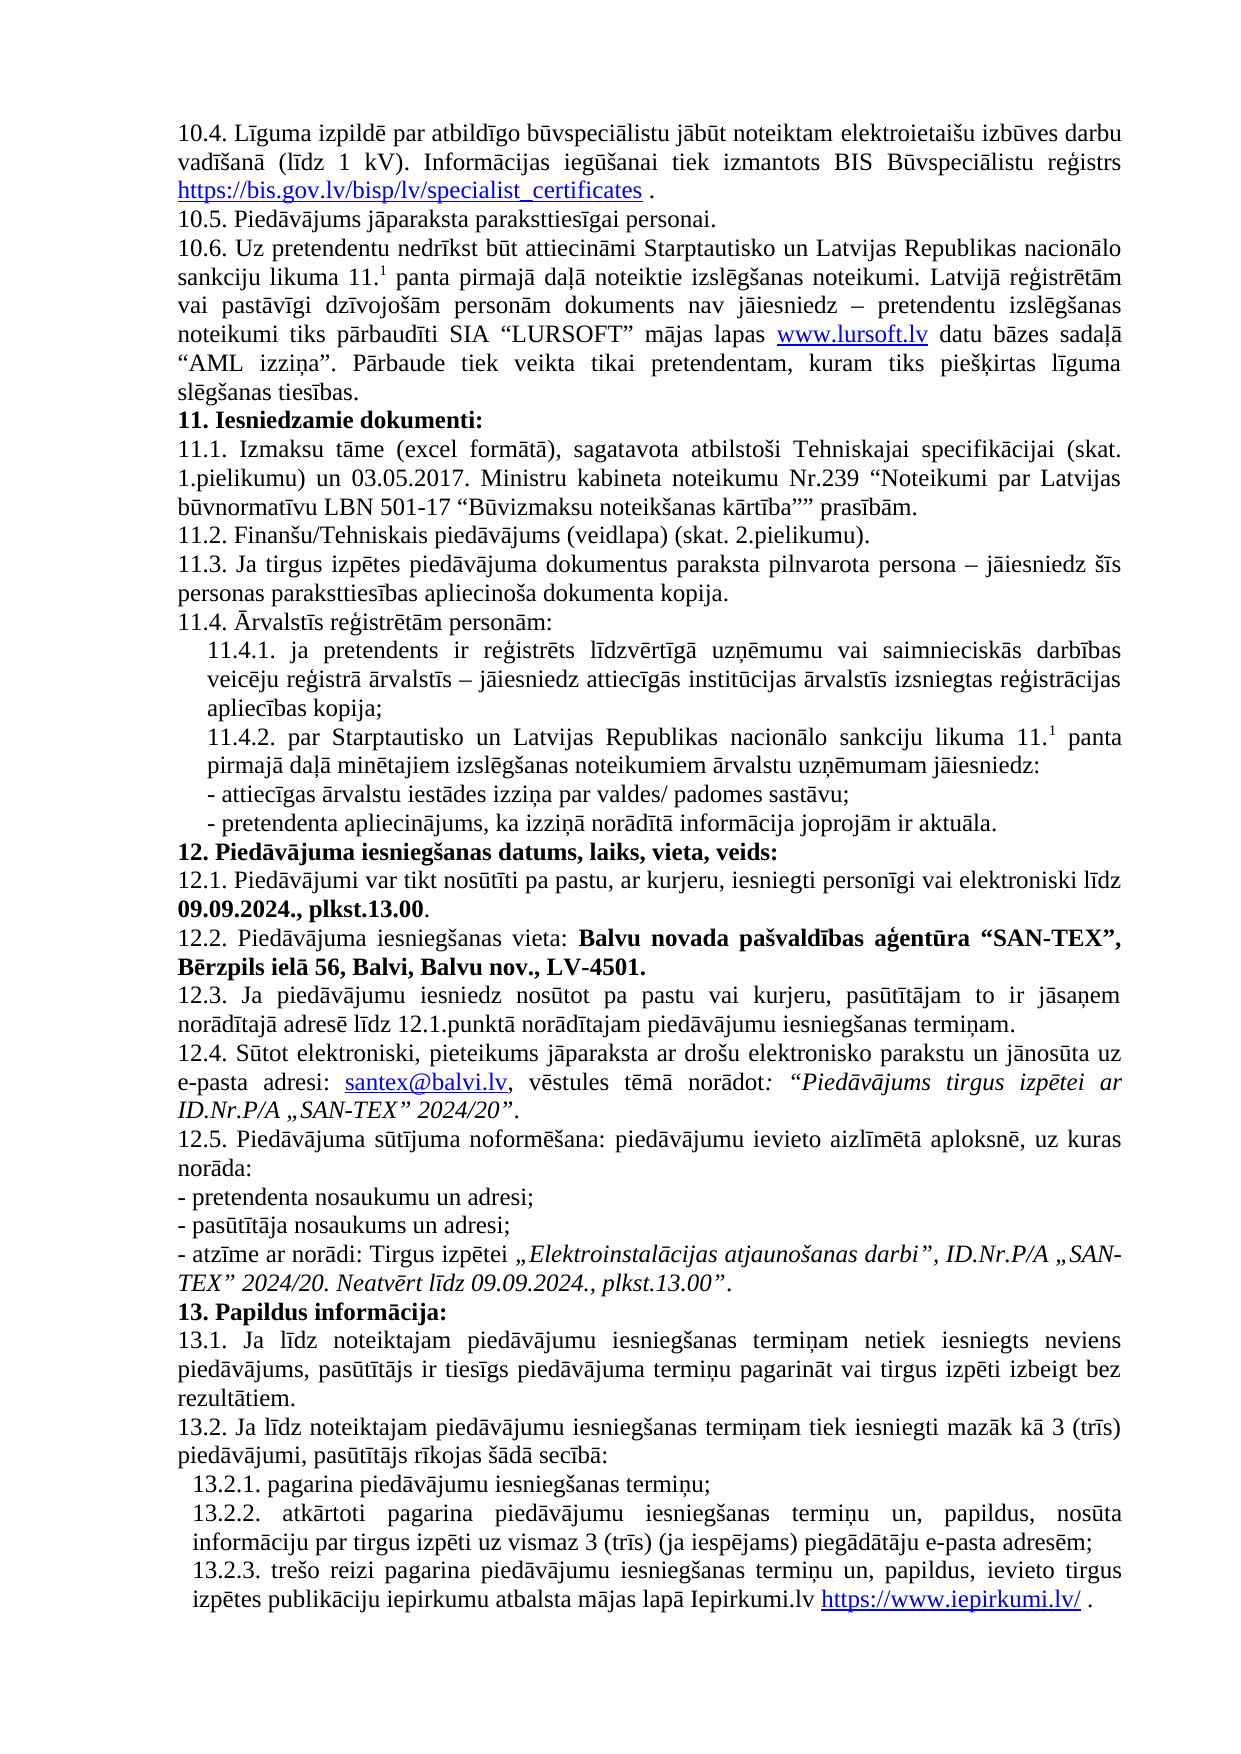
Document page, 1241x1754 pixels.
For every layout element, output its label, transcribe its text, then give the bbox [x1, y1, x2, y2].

list 12.5. Piedāvājuma sūtījuma noformēšana: piedāvājumu ievieto aizlīmētā aploksnē, uz kuras norāda: [177, 1124, 1122, 1182]
text 10.4. Līguma izpildē par atbildīgo būvspeciālistu jābūt noteiktam elektroietaišu izbūves darbu vadīšanā (līdz 1 kV). Informācijas iegūšanai tiek izmantots BIS Būvspeciālistu reģistrs https://bis.gov.lv/bisp/lv/specialist_certificates . [177, 118, 1122, 204]
text 11.1. Izmaksu tāme (excel formātā), sagatavota atbilstoši Tehniskajai specifikācijai (skat. 1.pielikumu) un 03.05.2017. Ministru kabineta noteikumu Nr.239 “Noteikumi par Latvijas būvnormatīvu LBN 501-17 “Būvizmaksu noteikšanas kārtība”” prasībām. [177, 434, 1122, 521]
text 12. Piedāvājuma iesniegšanas datums, laiks, vieta, veids: [177, 837, 1122, 866]
list - pretendenta nosaukumu un adresi; [177, 1182, 1122, 1211]
text - pretendenta apliecinājums, ka izziņā norādītā informācija joprojām ir aktuāla. [207, 808, 1122, 837]
list 12.3. Ja piedāvājumu iesniedz nosūtot pa pastu vai kurjeru, pasūtītājam to ir jāsaņem norādītajā adresē līdz 12.1.punktā norādītajam piedāvājumu iesniegšanas termiņam. [177, 981, 1122, 1038]
list - pasūtītāja nosaukums un adresi; [177, 1211, 1122, 1239]
text 11. Iesniedzamie dokumenti: [177, 406, 1122, 434]
list 12.2. Piedāvājuma iesniegšanas vieta: Balvu novada pašvaldības aģentūra “SAN-TEX”, Bērzpils ielā 56, Balvi, Balvu nov., LV-4501. [177, 923, 1122, 981]
text 13.2.2. atkārtoti pagarina piedāvājumu iesniegšanas termiņu un, papildus, nosūta informāciju par tirgus izpēti uz vismaz 3 (trīs) (ja iespējams) piegādātāju e-pasta adresēm; [192, 1498, 1122, 1556]
text 13.2.3. trešo reizi pagarina piedāvājumu iesniegšanas termiņu un, papildus, ievieto tirgus izpētes publikāciju iepirkumu atbalsta mājas lapā Iepirkumi.lv https://www.iepirkumi.lv/ . [192, 1556, 1122, 1613]
text 13.2. Ja līdz noteiktajam piedāvājumu iesniegšanas termiņam tiek iesniegti mazāk kā 3 (trīs) piedāvājumi, pasūtītājs rīkojas šādā secībā: [177, 1412, 1122, 1469]
text 12.1. Piedāvājumi var tikt nosūtīti pa pastu, ar kurjeru, iesniegti personīgi vai elektroniski līdz 09.09.2024., plkst.13.00. [177, 866, 1122, 923]
text 11.4. Ārvalstīs reģistrētām personām: [177, 607, 1122, 636]
text 11.4.1. ja pretendents ir reģistrēts līdzvērtīgā uzņēmumu vai saimnieciskās darbības veicēju reģistrā ārvalstīs – jāiesniedz attiecīgās institūcijas ārvalstīs izsniegtas reģistrācijas apliecības kopija; [207, 636, 1122, 722]
text - attiecīgas ārvalstu iestādes izziņa par valdes/ padomes sastāvu; [207, 779, 1122, 808]
text 11.2. Finanšu/Tehniskais piedāvājums (veidlapa) (skat. 2.pielikumu). [177, 521, 1122, 549]
text 13.1. Ja līdz noteiktajam piedāvājumu iesniegšanas termiņam netiek iesniegts neviens piedāvājums, pasūtītājs ir tiesīgs piedāvājuma termiņu pagarināt vai tirgus izpēti izbeigt bez rezultātiem. [177, 1326, 1122, 1412]
text 13.2.1. pagarina piedāvājumu iesniegšanas termiņu; [192, 1469, 1122, 1498]
text 11.4.2. par Starptautisko un Latvijas Republikas nacionālo sankciju likuma 11.1 panta pirmajā daļā minētajiem izslēgšanas noteikumiem ārvalstu uzņēmumam jāiesniedz: [207, 722, 1122, 779]
list - atzīme ar norādi: Tirgus izpētei „Elektroinstalācijas atjaunošanas darbi”, ID.Nr.P/A „SAN-TEX” 2024/20. Neatvērt līdz 09.09.2024., plkst.13.00”. [177, 1239, 1122, 1297]
text 10.6. Uz pretendentu nedrīkst būt attiecināmi Starptautisko un Latvijas Republikas nacionālo sankciju likuma 11.1 panta pirmajā daļā noteiktie izslēgšanas noteikumi. Latvijā reģistrētām vai pastāvīgi dzīvojošām personām dokuments nav jāiesniedz – pretendentu izslēgšanas noteikumi tiks pārbaudīti SIA “LURSOFT” mājas lapas www.lursoft.lv datu bāzes sadaļā “AML izziņa”. Pārbaude tiek veikta tikai pretendentam, kuram tiks piešķirtas līguma slēgšanas tiesības. [177, 233, 1122, 406]
text 11.3. Ja tirgus izpētes piedāvājuma dokumentus paraksta pilnvarota persona – jāiesniedz šīs personas paraksttiesības apliecinoša dokumenta kopija. [177, 549, 1122, 607]
text 10.5. Piedāvājums jāparaksta paraksttiesīgai personai. [177, 204, 1122, 233]
list 12.4. Sūtot elektroniski, pieteikums jāparaksta ar drošu elektronisko parakstu un jānosūta uz e-pasta adresi: santex@balvi.lv, vēstules tēmā norādot: “Piedāvājums tirgus izpētei ar ID.Nr.P/A „SAN-TEX” 2024/20”. [177, 1038, 1122, 1124]
text 13. Papildus informācija: [177, 1297, 1122, 1326]
